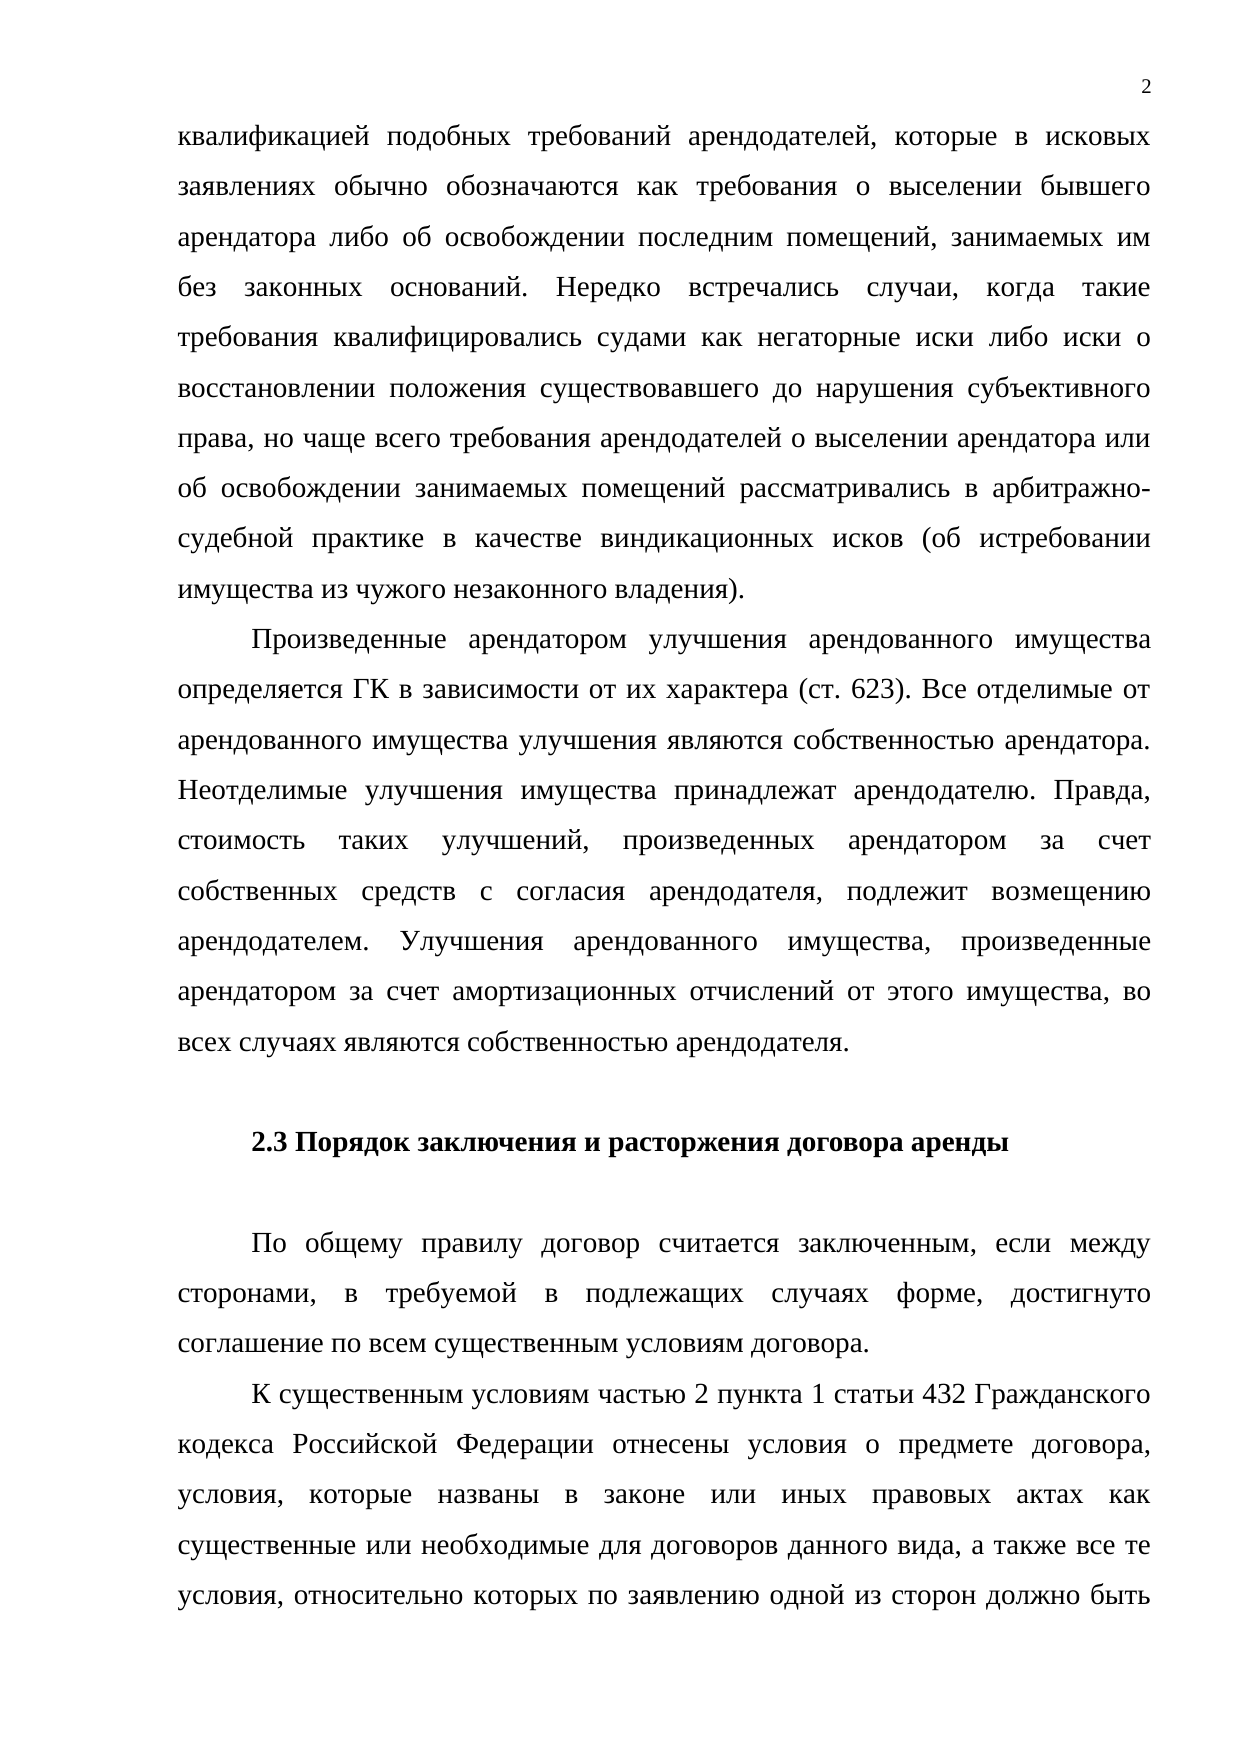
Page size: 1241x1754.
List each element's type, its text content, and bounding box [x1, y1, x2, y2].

text По общему правилу договор считается заключенным, если между сторонами, в требуемой в подлежащих случаях форме, достигнуто соглашение по всем существенным условиям договора. [177, 1225, 1152, 1359]
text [177, 118, 1152, 604]
text Произведенные арендатором улучшения арендованного имущества определяется ГК в зависимости от их характера (ст. 623). Все отделимые от арендованного имущества улучшения являются собственностью арендатора. Неотделимые улучшения имущества принадлежат арендодателю. Правда, стоимость таких улучшений, произведенных арендатором за счет собственных средств с согласия арендодателя, подлежит возмещению арендодателем. Улучшения арендованного имущества, произведенные арендатором за счет амортизационных отчислений от этого имущества, во всех случаях являются собственностью арендодателя. [177, 621, 1152, 1057]
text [177, 1376, 1152, 1611]
subtitle 2.3 Порядок заключения и расторжения договора аренды [177, 1124, 1152, 1158]
